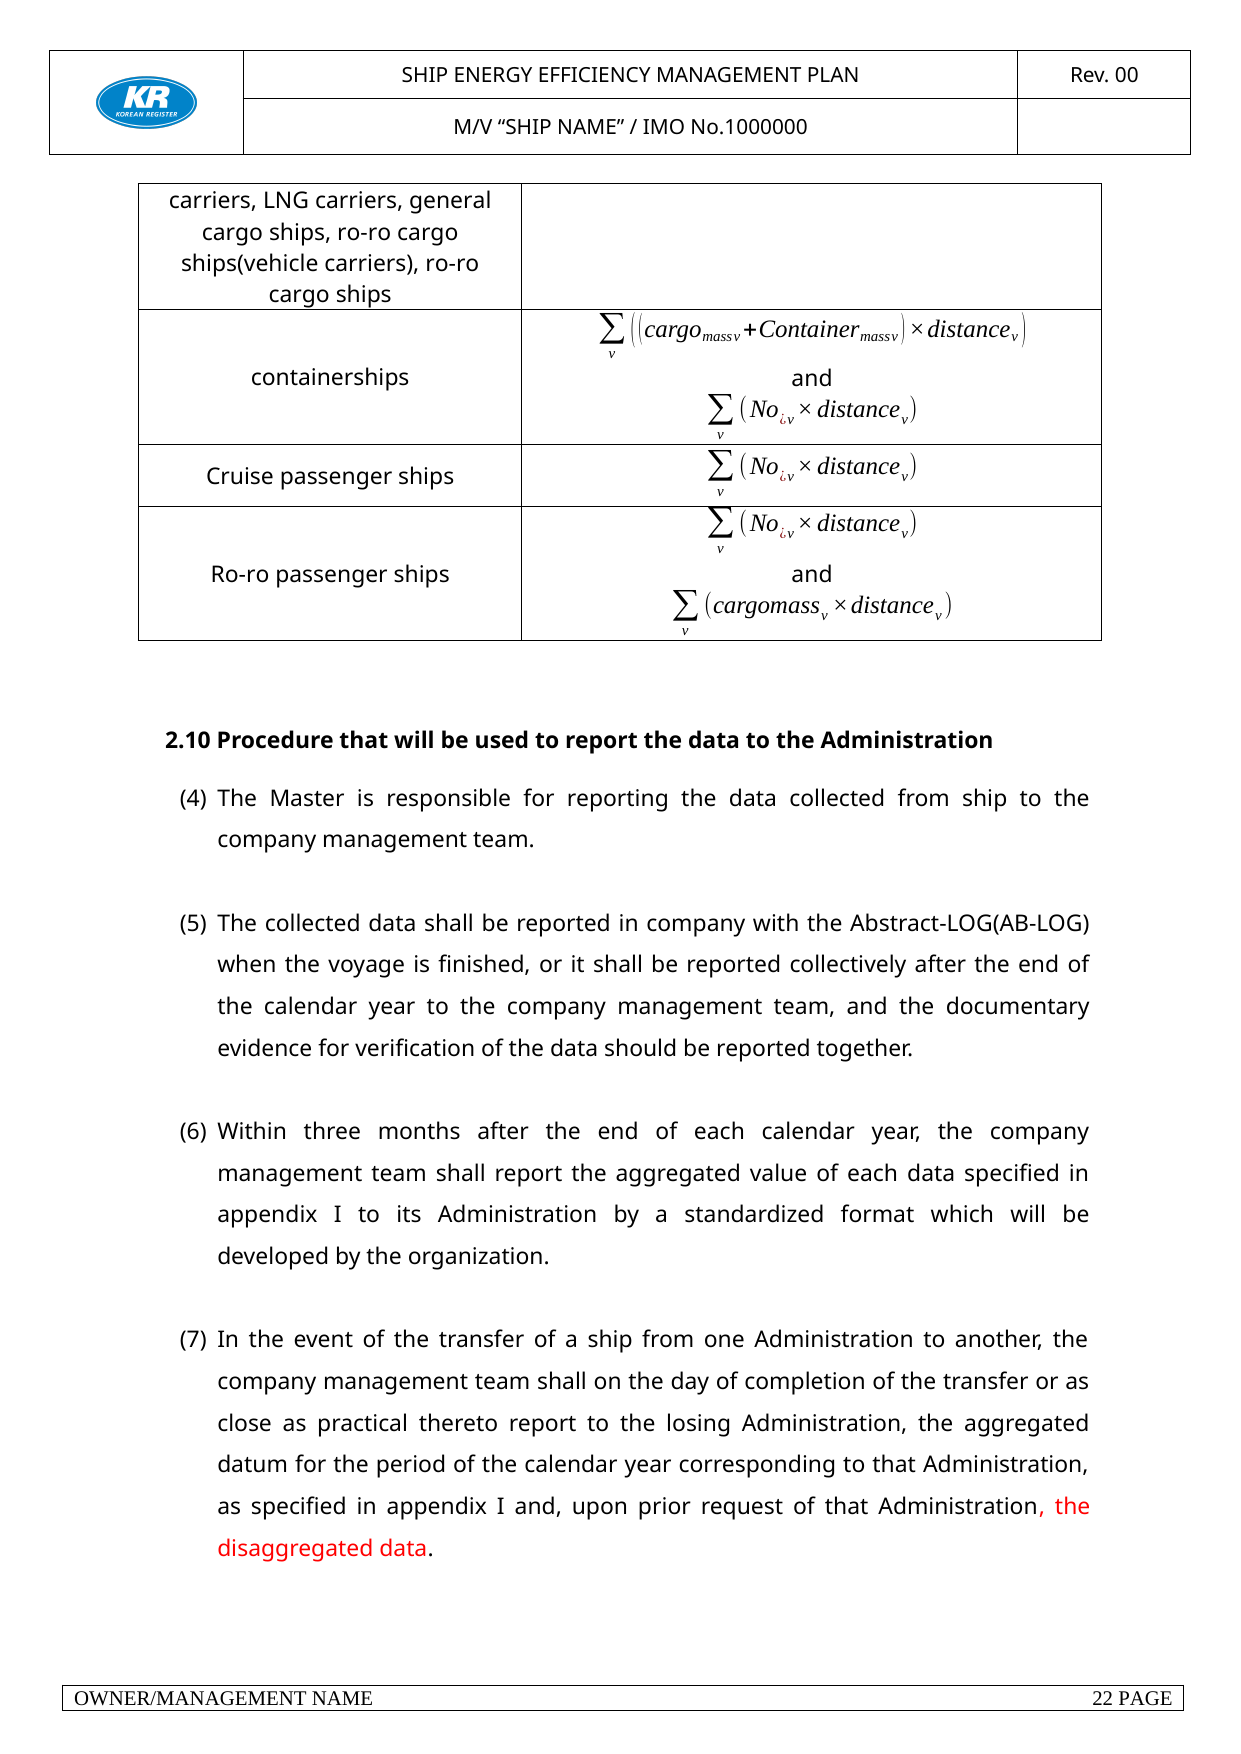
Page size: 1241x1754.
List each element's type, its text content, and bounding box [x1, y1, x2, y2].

table_cell Cruise passenger ships [139, 445, 521, 506]
list In the event of the transfer of a ship from one Administration to another, the company management team shall on the day of completion of the transfer or as close as practical thereto report to the losing Administration, the aggregated datum for the period of the calendar year corresponding to that Administration, as specified in appendix I and, upon prior request of that Administration, the disaggregated data. [179, 1313, 1090, 1563]
list Within three months after the end of each calendar year, the company management team shall report the aggregated value of each data specified in appendix I to its Administration by a standardized format which will be developed by the organization. [179, 1104, 1090, 1271]
table_cell [522, 445, 1101, 506]
list The collected data shall be reported in company with the Abstract-LOG(AB-LOG) when the voyage is finished, or it shall be reported collectively after the end of the calendar year to the company management team, and the documentary evidence for verification of the data should be reported together. [179, 896, 1090, 1063]
table_cell and [522, 310, 1101, 444]
table_cell Bulk carriers, tankers, combination carriers, gas carriers, LNG carriers, general cargo ships, ro-ro cargo ships(vehicle carriers), ro-ro cargo ships [139, 184, 521, 309]
table_cell containerships [139, 310, 521, 444]
table_cell and [522, 507, 1101, 640]
picture [62, 64, 231, 141]
table_cell [522, 184, 1101, 309]
text 2.10 Procedure that will be used to report the data to the Administration [165, 724, 1090, 755]
table_cell Ro-ro passenger ships [139, 507, 521, 640]
list The Master is responsible for reporting the data collected from ship to the company management team. [179, 771, 1090, 854]
